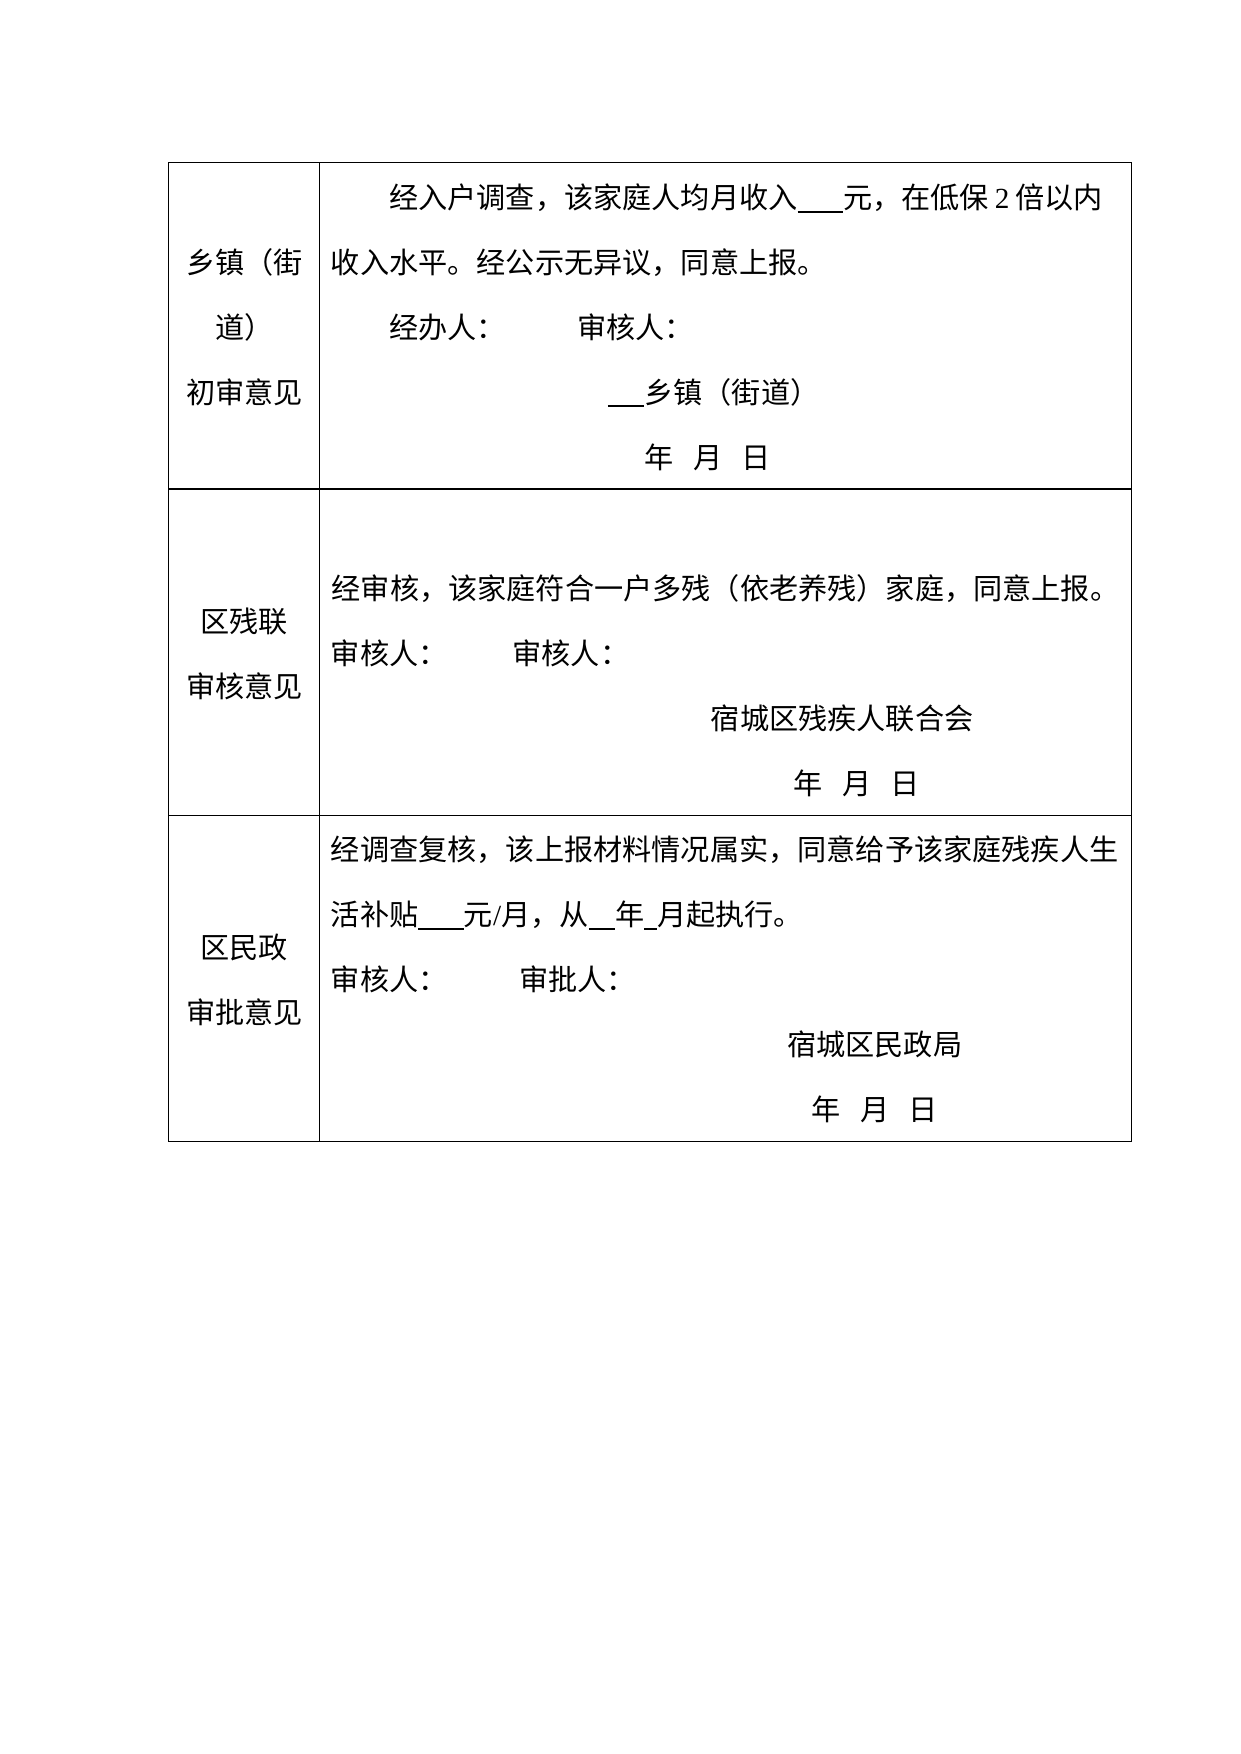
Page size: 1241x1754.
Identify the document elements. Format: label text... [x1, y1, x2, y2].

table_cell 经调查复核，该上报材料情况属实，同意给予该家庭残疾人生活补贴 元/月，从 年 月起执行。 审核人： 审批人： 宿城区民政局 年 月 日 [320, 816, 1131, 1141]
table_cell 区民政 审批意见 [169, 816, 319, 1141]
table_cell 乡镇（街道） 初审意见 [169, 163, 319, 488]
table_cell 区残联 审核意见 [169, 490, 319, 814]
table_cell 经审核，该家庭符合一户多残（依老养残）家庭，同意上报。 审核人： 审核人： 宿城区残疾人联合会 年 月 日 [320, 490, 1131, 814]
table_cell 经入户调查，该家庭人均月收入 元，在低保2倍以内收入水平。经公示无异议，同意上报。 经办人： 审核人： 乡镇（街道） 年 月 日 [320, 163, 1131, 488]
